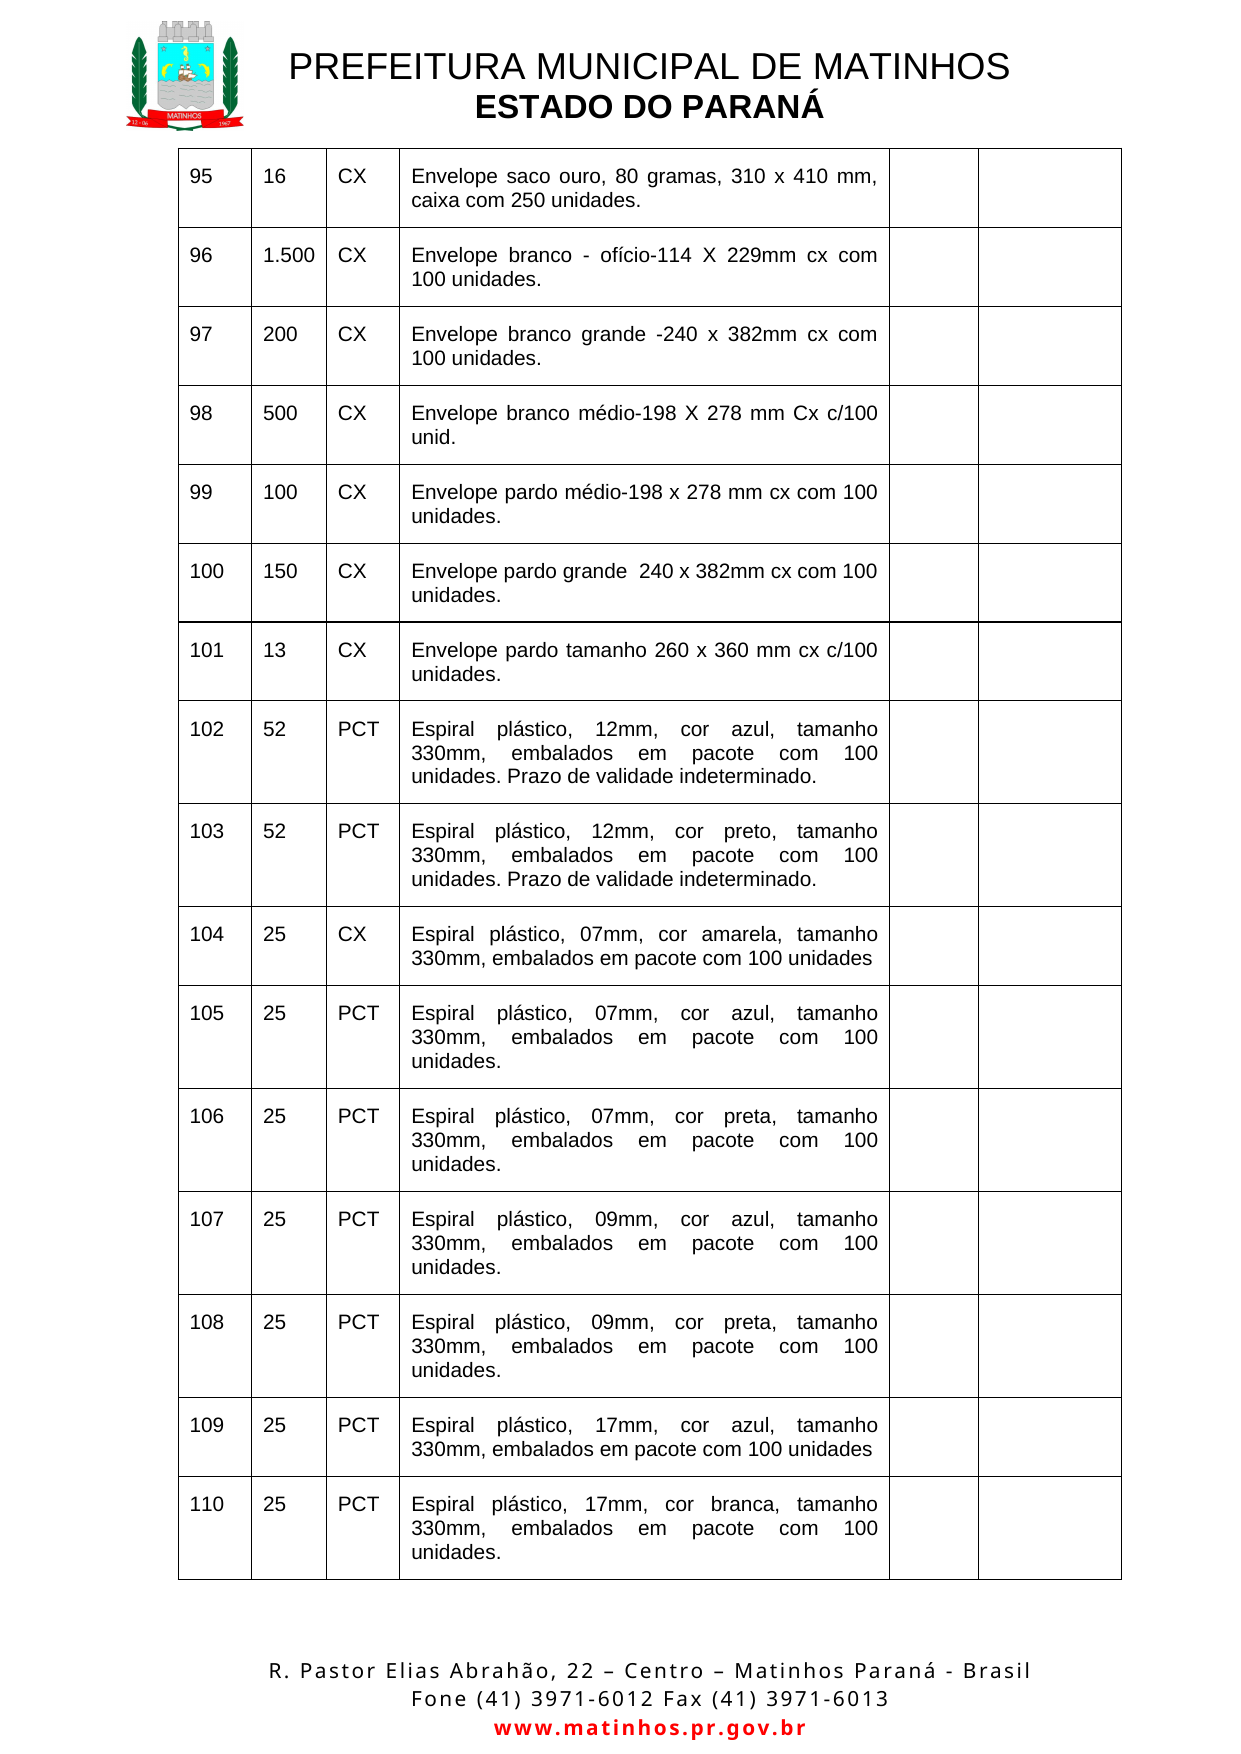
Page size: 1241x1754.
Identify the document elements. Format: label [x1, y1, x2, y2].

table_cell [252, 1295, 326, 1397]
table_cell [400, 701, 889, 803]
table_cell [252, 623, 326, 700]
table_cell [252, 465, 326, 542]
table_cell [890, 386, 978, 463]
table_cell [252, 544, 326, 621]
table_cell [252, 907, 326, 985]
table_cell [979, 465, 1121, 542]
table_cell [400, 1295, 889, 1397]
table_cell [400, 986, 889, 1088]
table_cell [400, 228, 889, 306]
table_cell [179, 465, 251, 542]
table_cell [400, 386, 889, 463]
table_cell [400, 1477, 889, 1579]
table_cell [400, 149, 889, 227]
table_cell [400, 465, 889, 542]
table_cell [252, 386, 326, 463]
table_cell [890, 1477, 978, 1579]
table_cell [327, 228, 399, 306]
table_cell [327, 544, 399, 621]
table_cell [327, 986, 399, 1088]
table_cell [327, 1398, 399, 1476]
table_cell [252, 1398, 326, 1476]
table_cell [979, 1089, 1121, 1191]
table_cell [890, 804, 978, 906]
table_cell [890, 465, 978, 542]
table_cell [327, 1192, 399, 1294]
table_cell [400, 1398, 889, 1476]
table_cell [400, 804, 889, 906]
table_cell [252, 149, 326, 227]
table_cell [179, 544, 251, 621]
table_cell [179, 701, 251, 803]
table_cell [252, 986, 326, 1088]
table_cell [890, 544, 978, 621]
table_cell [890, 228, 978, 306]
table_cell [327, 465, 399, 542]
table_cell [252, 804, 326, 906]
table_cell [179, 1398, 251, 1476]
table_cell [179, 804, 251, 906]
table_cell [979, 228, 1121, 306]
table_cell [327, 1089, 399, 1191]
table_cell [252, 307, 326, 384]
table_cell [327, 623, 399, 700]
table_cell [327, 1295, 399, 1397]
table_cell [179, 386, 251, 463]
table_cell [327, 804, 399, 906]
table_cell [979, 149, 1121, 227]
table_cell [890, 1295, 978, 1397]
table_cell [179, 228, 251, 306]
picture [126, 21, 244, 131]
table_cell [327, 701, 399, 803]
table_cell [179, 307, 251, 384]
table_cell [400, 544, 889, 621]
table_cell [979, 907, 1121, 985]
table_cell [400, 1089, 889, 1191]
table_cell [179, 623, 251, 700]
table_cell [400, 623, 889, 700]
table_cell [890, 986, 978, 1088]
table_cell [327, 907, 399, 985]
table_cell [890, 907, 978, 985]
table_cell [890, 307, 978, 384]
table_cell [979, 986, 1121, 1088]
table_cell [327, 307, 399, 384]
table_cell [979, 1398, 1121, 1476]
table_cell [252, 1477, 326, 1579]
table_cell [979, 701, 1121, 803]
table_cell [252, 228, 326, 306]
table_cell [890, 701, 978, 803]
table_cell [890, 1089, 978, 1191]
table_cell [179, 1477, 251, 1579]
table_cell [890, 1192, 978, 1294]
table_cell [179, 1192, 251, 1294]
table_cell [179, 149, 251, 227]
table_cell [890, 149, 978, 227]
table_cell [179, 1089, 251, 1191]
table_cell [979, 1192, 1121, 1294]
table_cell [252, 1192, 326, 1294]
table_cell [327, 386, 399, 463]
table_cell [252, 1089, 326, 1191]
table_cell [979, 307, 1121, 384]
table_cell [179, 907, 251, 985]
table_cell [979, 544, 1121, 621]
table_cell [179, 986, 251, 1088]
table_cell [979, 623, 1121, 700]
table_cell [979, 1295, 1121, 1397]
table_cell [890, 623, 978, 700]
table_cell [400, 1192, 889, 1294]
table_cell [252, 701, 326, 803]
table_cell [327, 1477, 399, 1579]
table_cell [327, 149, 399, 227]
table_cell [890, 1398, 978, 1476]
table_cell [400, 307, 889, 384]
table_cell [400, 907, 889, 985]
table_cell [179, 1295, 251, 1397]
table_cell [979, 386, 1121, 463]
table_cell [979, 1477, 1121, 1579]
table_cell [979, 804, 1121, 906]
